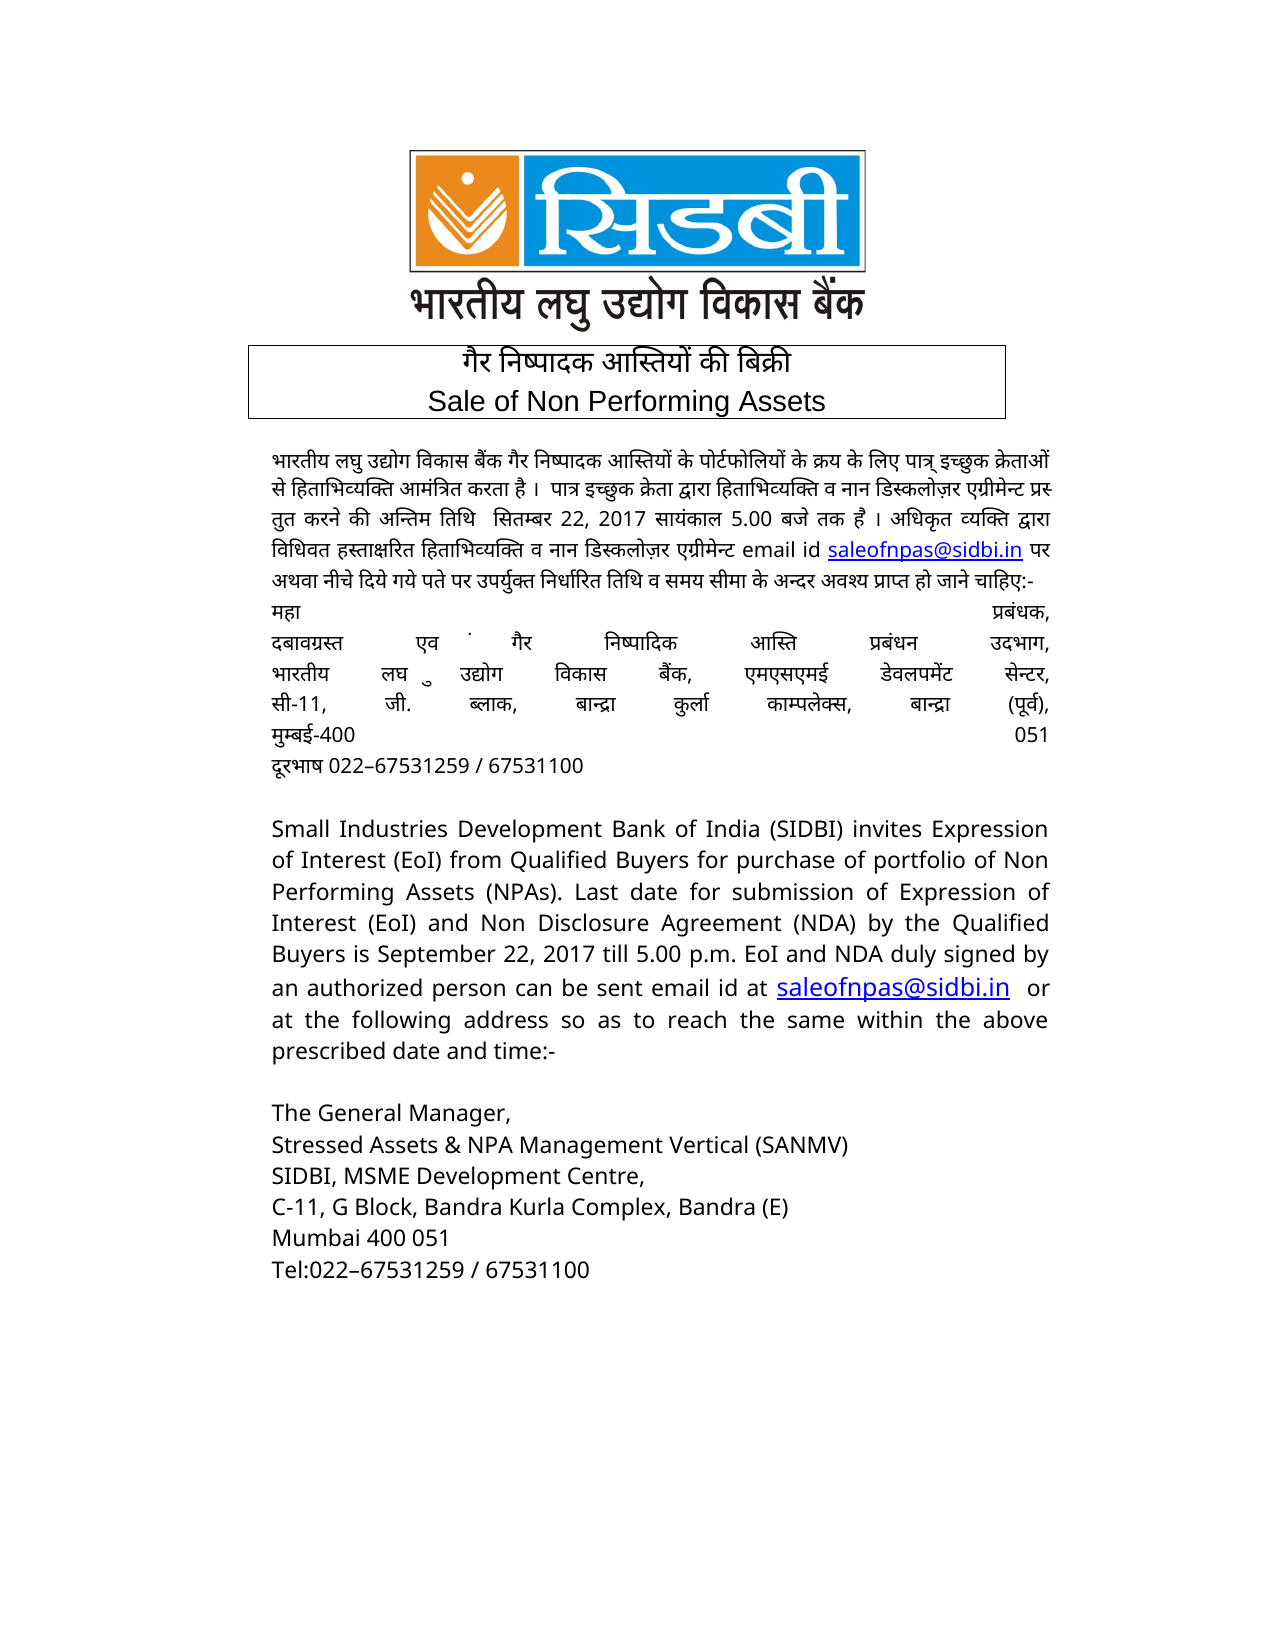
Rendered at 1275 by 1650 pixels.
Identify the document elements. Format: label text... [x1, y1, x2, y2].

text The General Manager, [271, 1097, 1050, 1128]
text भारतीय लघु उद्योग विकास बैंक गैर निष्‍पादक आस्तियों के पोर्टफोलियों के क्रय के लिए पात्र् इच्‍छुक क्रेताओं से हिताभिव्‍यक्ति आमंत्रि‍त करता है । पात्र इच्‍छुक क्रेता द्वारा हिताभिव्‍यक्ति व नान डिस्‍कलोज़र एग्रीमेन्‍ट प्रस्‍तुत करने की अन्तिम तिथि सितम्‍बर 22, 2017 सायंकाल 5.00 बजे तक है । अधिकृत व्‍यक्ति द्वारा विधिवत हस्‍ताक्षरित हिताभिव्‍यक्ति व नान डिस्‍कलोज़र एग्रीमेन्‍ट email id saleofnpas@sidbi.in पर अथवा नीचे दिये गये पते पर उपर्युक्‍त निर्धारित तिथि व समय सीमा के अन्‍दर अवश्‍य प्राप्‍त हो जाने चाहिए:- [271, 450, 1050, 597]
text Mumbai 400 051 [271, 1222, 1050, 1253]
text महा प्रबंधक, दबावग्रस्‍त एवं गैर निष्‍पादिक आस्ति प्रबंधन उदभाग, भारतीय लघु उद्योग विकास बैंक, एमएसएमई डेवलपमेंट सेन्‍टर, सी-11, जी. ब्‍लाक, बान्‍द्रा कुर्ला काम्‍पलेक्‍स, बान्‍द्रा (पूर्व), मुम्‍बई-400 051 दूरभाष 022–67531259 / 67531100 [271, 597, 1050, 782]
text Small Industries Development Bank of India (SIDBI) invites Expression of Interest (EoI) from Qualified Buyers for purchase of portfolio of Non Performing Assets (NPAs). Last date for submission of Expression of Interest (EoI) and Non Disclosure Agreement (NDA) by the Qualified Buyers is September 22, 2017 till 5.00 p.m. EoI and NDA duly signed by an authorized person can be sent email id at saleofnpas@sidbi.in or at the following address so as to reach the same within the above prescribed date and time:- [271, 813, 1050, 1066]
table_header गैर निष्‍पादक आस्तियों की बिक्री Sale of Non Performing Assets [249, 346, 1005, 418]
text Stressed Assets & NPA Management Vertical (SANMV) [271, 1128, 1050, 1160]
text C-11, G Block, Bandra Kurla Complex, Bandra (E) [271, 1191, 1050, 1222]
text Tel:022–67531259 / 67531100 [271, 1253, 1050, 1285]
text SIDBI, MSME Development Centre, [271, 1160, 1050, 1191]
picture [409, 150, 866, 332]
